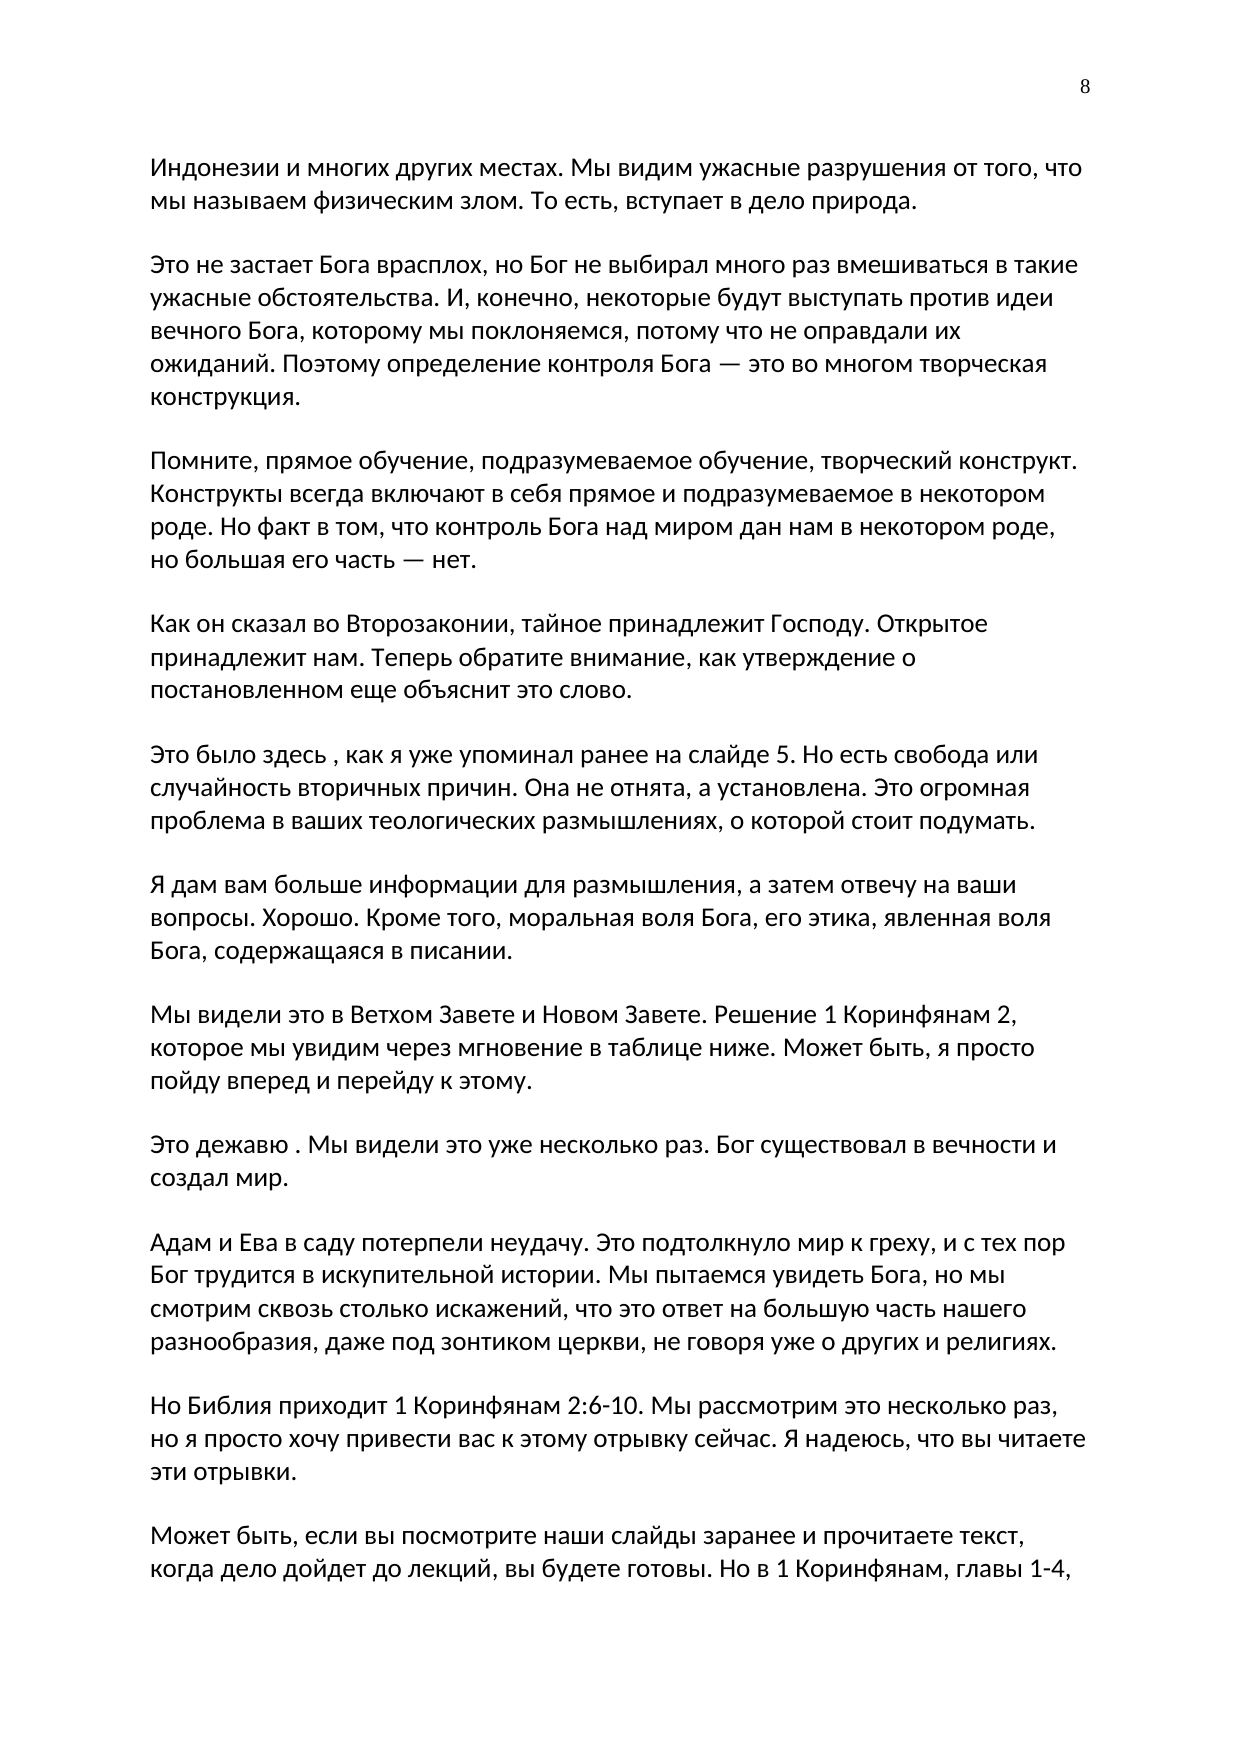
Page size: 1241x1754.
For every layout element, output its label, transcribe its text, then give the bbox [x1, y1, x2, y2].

text Но Библия приходит 1 Коринфянам 2:6-10. Мы рассмотрим это несколько раз, но я просто хочу привести вас к этому отрывку сейчас. Я надеюсь, что вы читаете эти отрывки. [150, 1388, 1090, 1487]
text Адам и Ева в саду потерпели неудачу. Это подтолкнуло мир к греху, и с тех пор Бог трудится в искупительной истории. Мы пытаемся увидеть Бога, но мы смотрим сквозь столько искажений, что это ответ на большую часть нашего разнообразия, даже под зонтиком церкви, не говоря уже о других и религиях. [150, 1225, 1090, 1357]
text Мы видели это в Ветхом Завете и Новом Завете. Решение 1 Коринфянам 2, которое мы увидим через мгновение в таблице ниже. Может быть, я просто пойду вперед и перейду к этому. [150, 997, 1090, 1096]
text Как он сказал во Второзаконии, тайное принадлежит Господу. Открытое принадлежит нам. Теперь обратите внимание, как утверждение о постановленном еще объяснит это слово. [150, 607, 1090, 706]
text Это дежавю . Мы видели это уже несколько раз. Бог существовал в вечности и создал мир. [150, 1127, 1090, 1193]
text Это было здесь , как я уже упоминал ранее на слайде 5. Но есть свобода или случайность вторичных причин. Она не отнята, а установлена. Это огромная проблема в ваших теологических размышлениях, о которой стоит подумать. [150, 737, 1090, 836]
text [150, 1518, 1090, 1584]
text Я дам вам больше информации для размышления, а затем отвечу на ваши вопросы. Хорошо. Кроме того, моральная воля Бога, его этика, явленная воля Бога, содержащаяся в писании. [150, 867, 1090, 966]
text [150, 150, 1090, 216]
text Это не застает Бога врасплох, но Бог не выбирал много раз вмешиваться в такие ужасные обстоятельства. И, конечно, некоторые будут выступать против идеи вечного Бога, которому мы поклоняемся, потому что не оправдали их ожиданий. Поэтому определение контроля Бога — это во многом творческая конструкция. [150, 247, 1090, 412]
text Помните, прямое обучение, подразумеваемое обучение, творческий конструкт. Конструкты всегда включают в себя прямое и подразумеваемое в некотором роде. Но факт в том, что контроль Бога над миром дан нам в некотором роде, но большая его часть — нет. [150, 443, 1090, 576]
